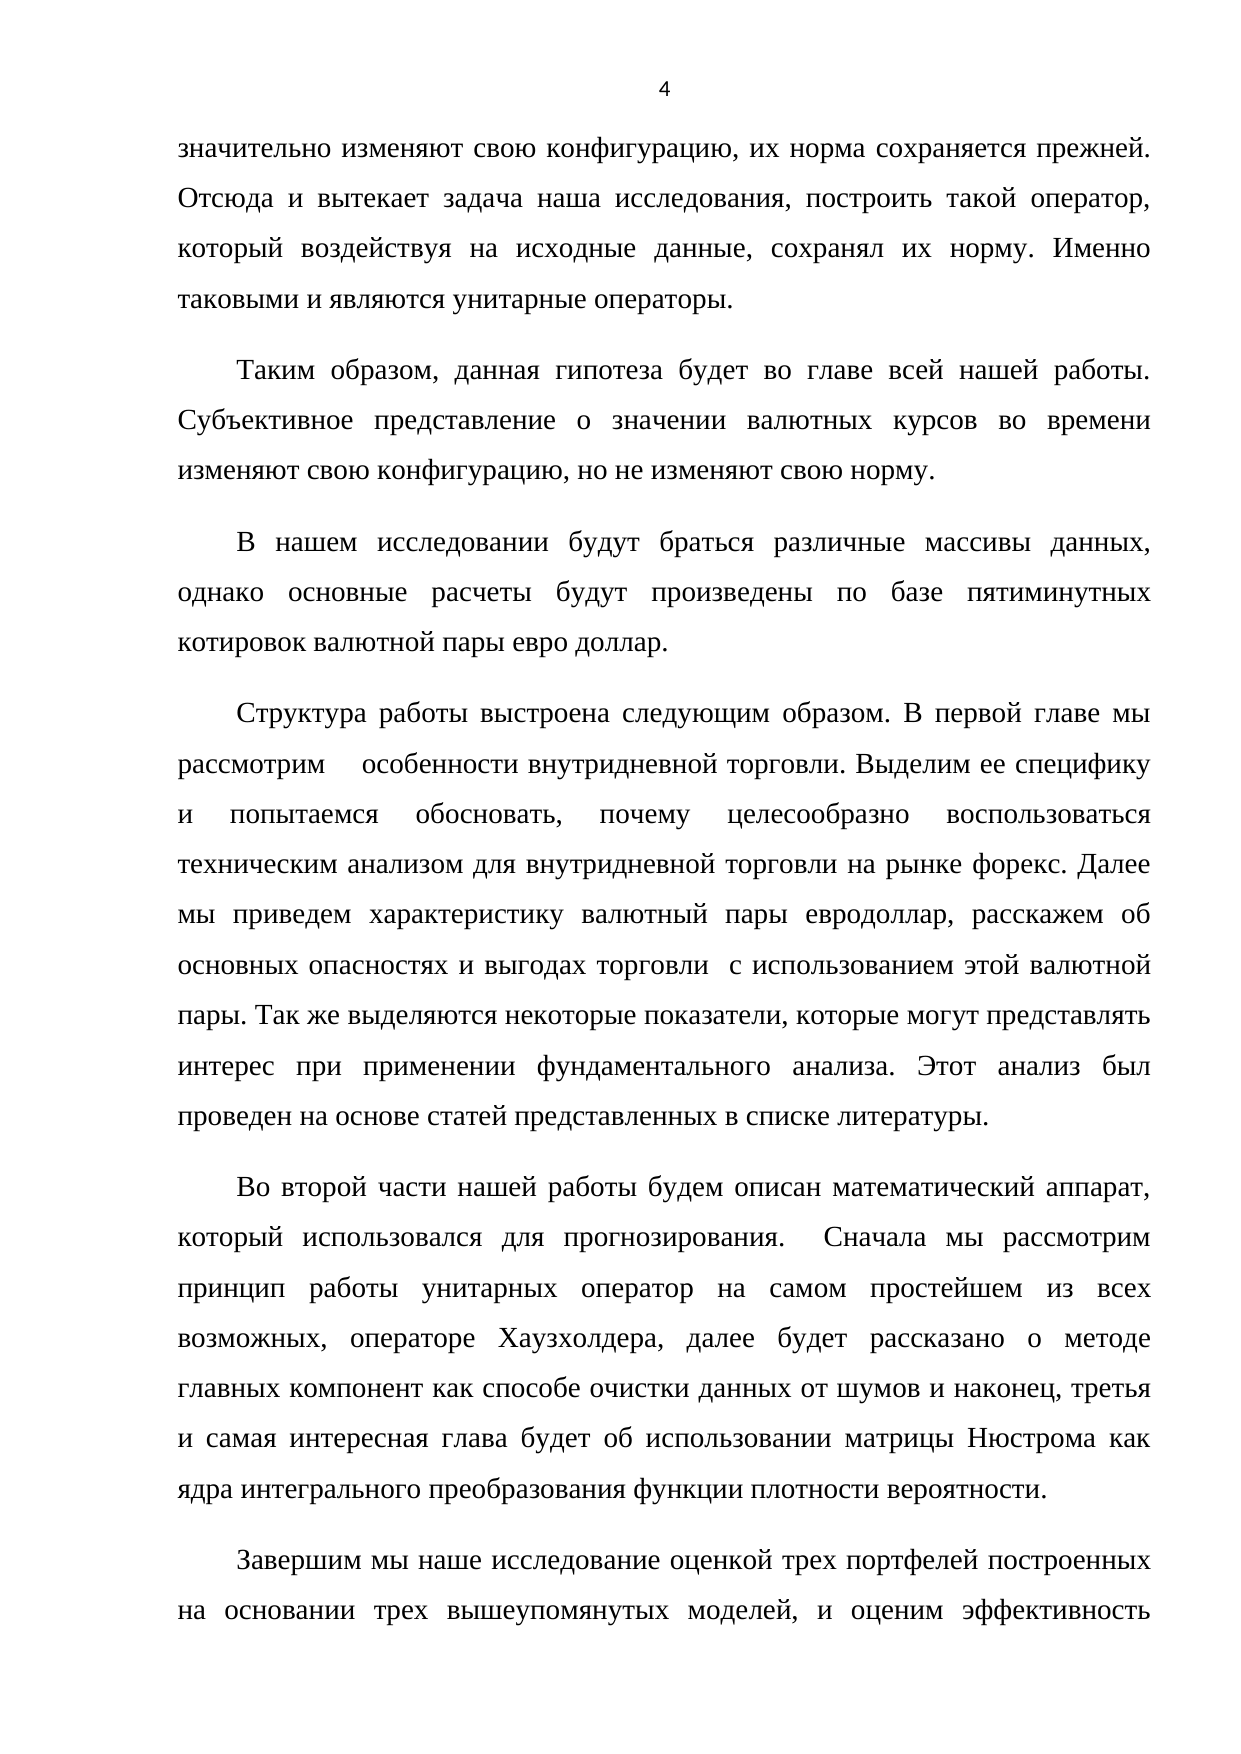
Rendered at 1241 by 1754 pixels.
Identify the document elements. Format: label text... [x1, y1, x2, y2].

text Структура работы выстроена следующим образом. В первой главе мы рассмотрим особенности внутридневной торговли. Выделим ее специфику и попытаемся обосновать, почему целесообразно воспользоваться техническим анализом для внутридневной торговли на рынке форекс. Далее мы приведем характеристику валютный пары евродоллар, расскажем об основных опасностях и выгодах торговли с использованием этой валютной пары. Так же выделяются некоторые показатели, которые могут представлять интерес при применении фундаментального анализа. Этот анализ был проведен на основе статей представленных в списке литературы. [177, 695, 1152, 1131]
text В нашем исследовании будут браться различные массивы данных, однако основные расчеты будут произведены по базе пятиминутных котировок валютной пары евро доллар. [177, 524, 1152, 658]
text Таким образом, данная гипотеза будет во главе всей нашей работы. Субъективное представление о значении валютных курсов во времени изменяют свою конфигурацию, но не изменяют свою норму. [177, 352, 1152, 486]
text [177, 130, 1152, 314]
text Во второй части нашей работы будем описан математический аппарат, который использовался для прогнозирования. Сначала мы рассмотрим принцип работы унитарных оператор на самом простейшем из всех возможных, операторе Хаузхолдера, далее будет рассказано о методе главных компонент как способе очистки данных от шумов и наконец, третья и самая интересная глава будет об использовании матрицы Нюстрома как ядра интегрального преобразования функции плотности вероятности. [177, 1169, 1152, 1504]
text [177, 1542, 1152, 1626]
